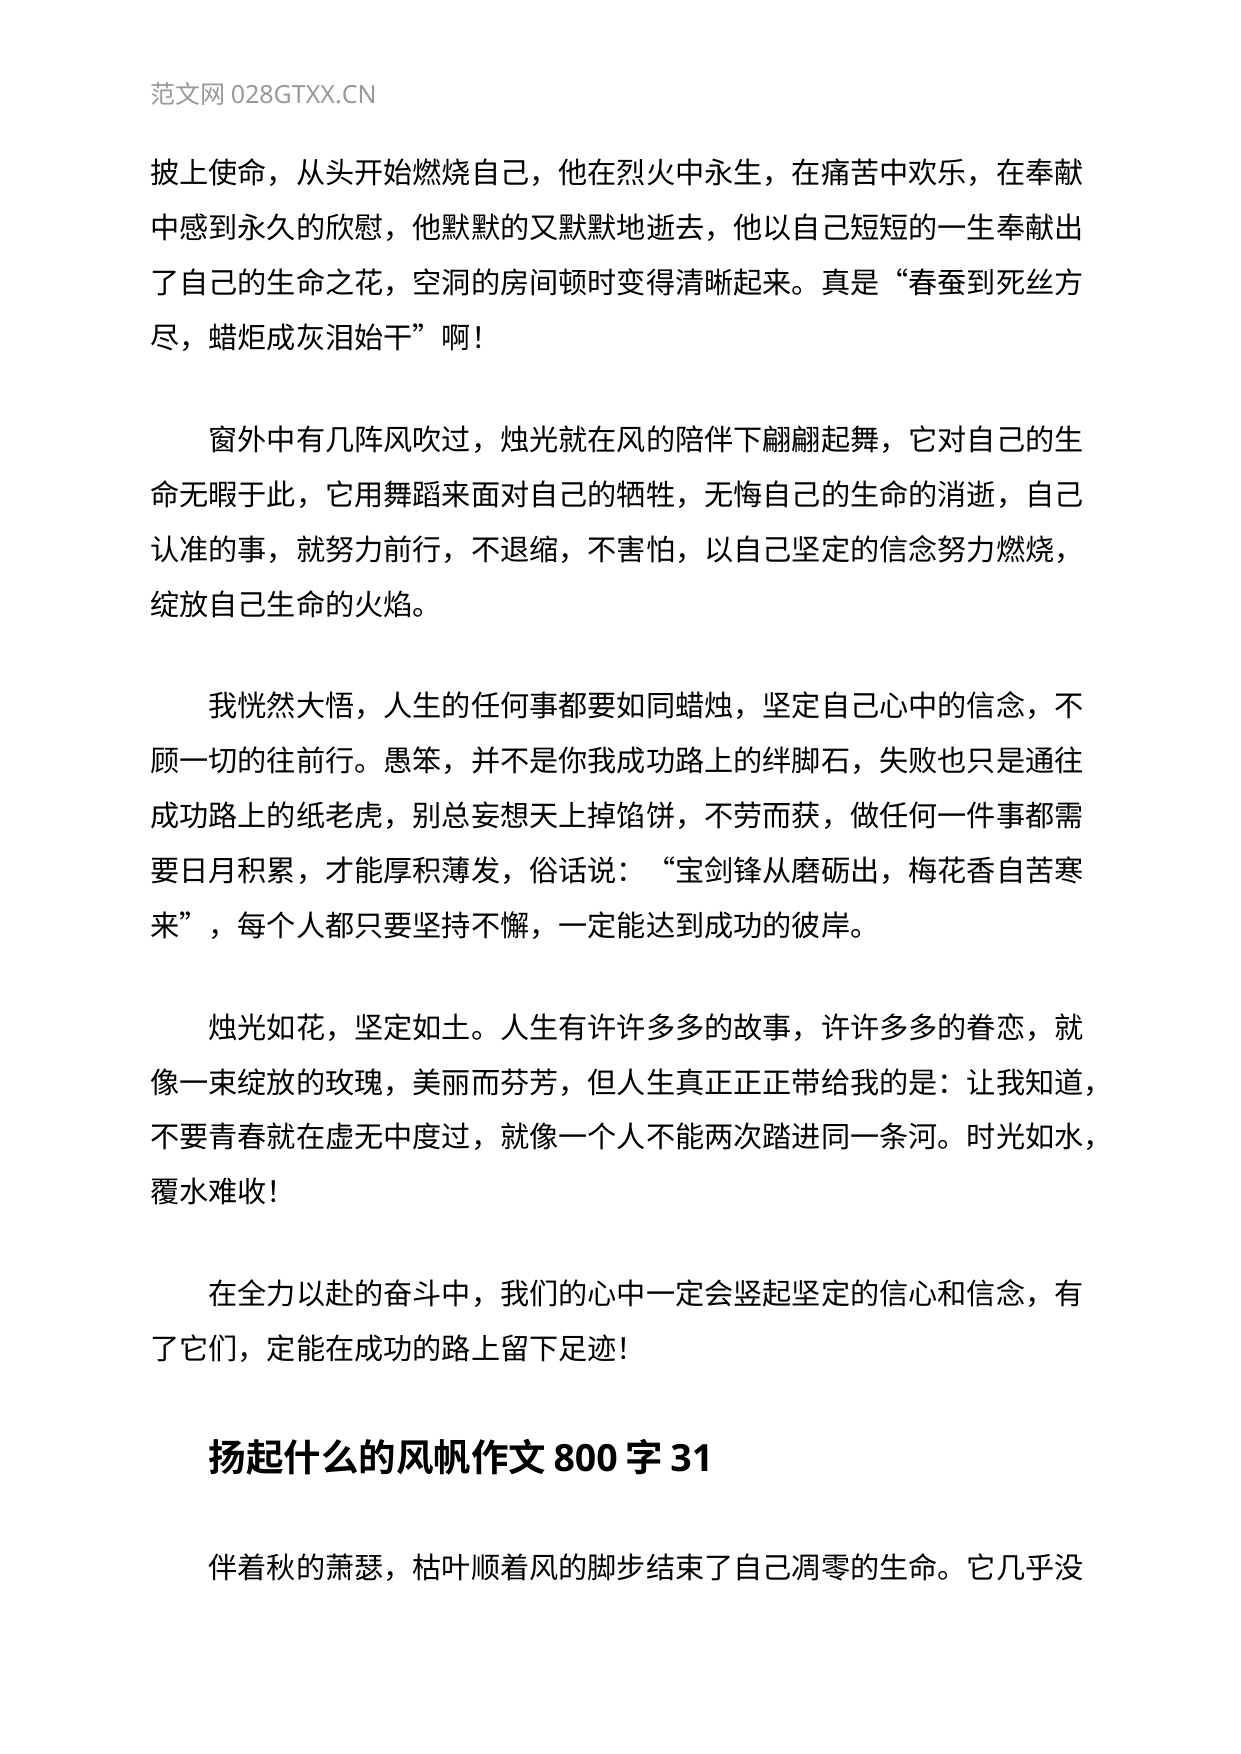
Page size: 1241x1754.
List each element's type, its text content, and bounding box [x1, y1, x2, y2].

text 我恍然大悟，人生的任何事都要如同蜡烛，坚定自己心中的信念，不顾一切的往前行。愚笨，并不是你我成功路上的绊脚石，失败也只是通往成功路上的纸老虎，别总妄想天上掉馅饼，不劳而获，做任何一件事都需要日月积累，才能厚积薄发，俗话说：“宝剑锋从磨砺出，梅花香自苦寒来”，每个人都只要坚持不懈，一定能达到成功的彼岸。 [150, 683, 1090, 945]
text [150, 150, 1090, 357]
text 烛光如花，坚定如土。人生有许许多多的故事，许许多多的眷恋，就像一束绽放的玫瑰，美丽而芬芳，但人生真正正正带给我的是：让我知道，不要青春就在虚无中度过，就像一个人不能两次踏进同一条河。时光如水，覆水难收！ [150, 1004, 1090, 1211]
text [150, 1545, 1090, 1587]
text 窗外中有几阵风吹过，烛光就在风的陪伴下翩翩起舞，它对自己的生命无暇于此，它用舞蹈来面对自己的牺牲，无悔自己的生命的消逝，自己认准的事，就努力前行，不退缩，不害怕，以自己坚定的信念努力燃烧，绽放自己生命的火焰。 [150, 416, 1090, 623]
text 扬起什么的风帆作文800字31 [150, 1427, 1090, 1482]
text 在全力以赴的奋斗中，我们的心中一定会竖起坚定的信心和信念，有了它们，定能在成功的路上留下足迹！ [150, 1271, 1090, 1368]
